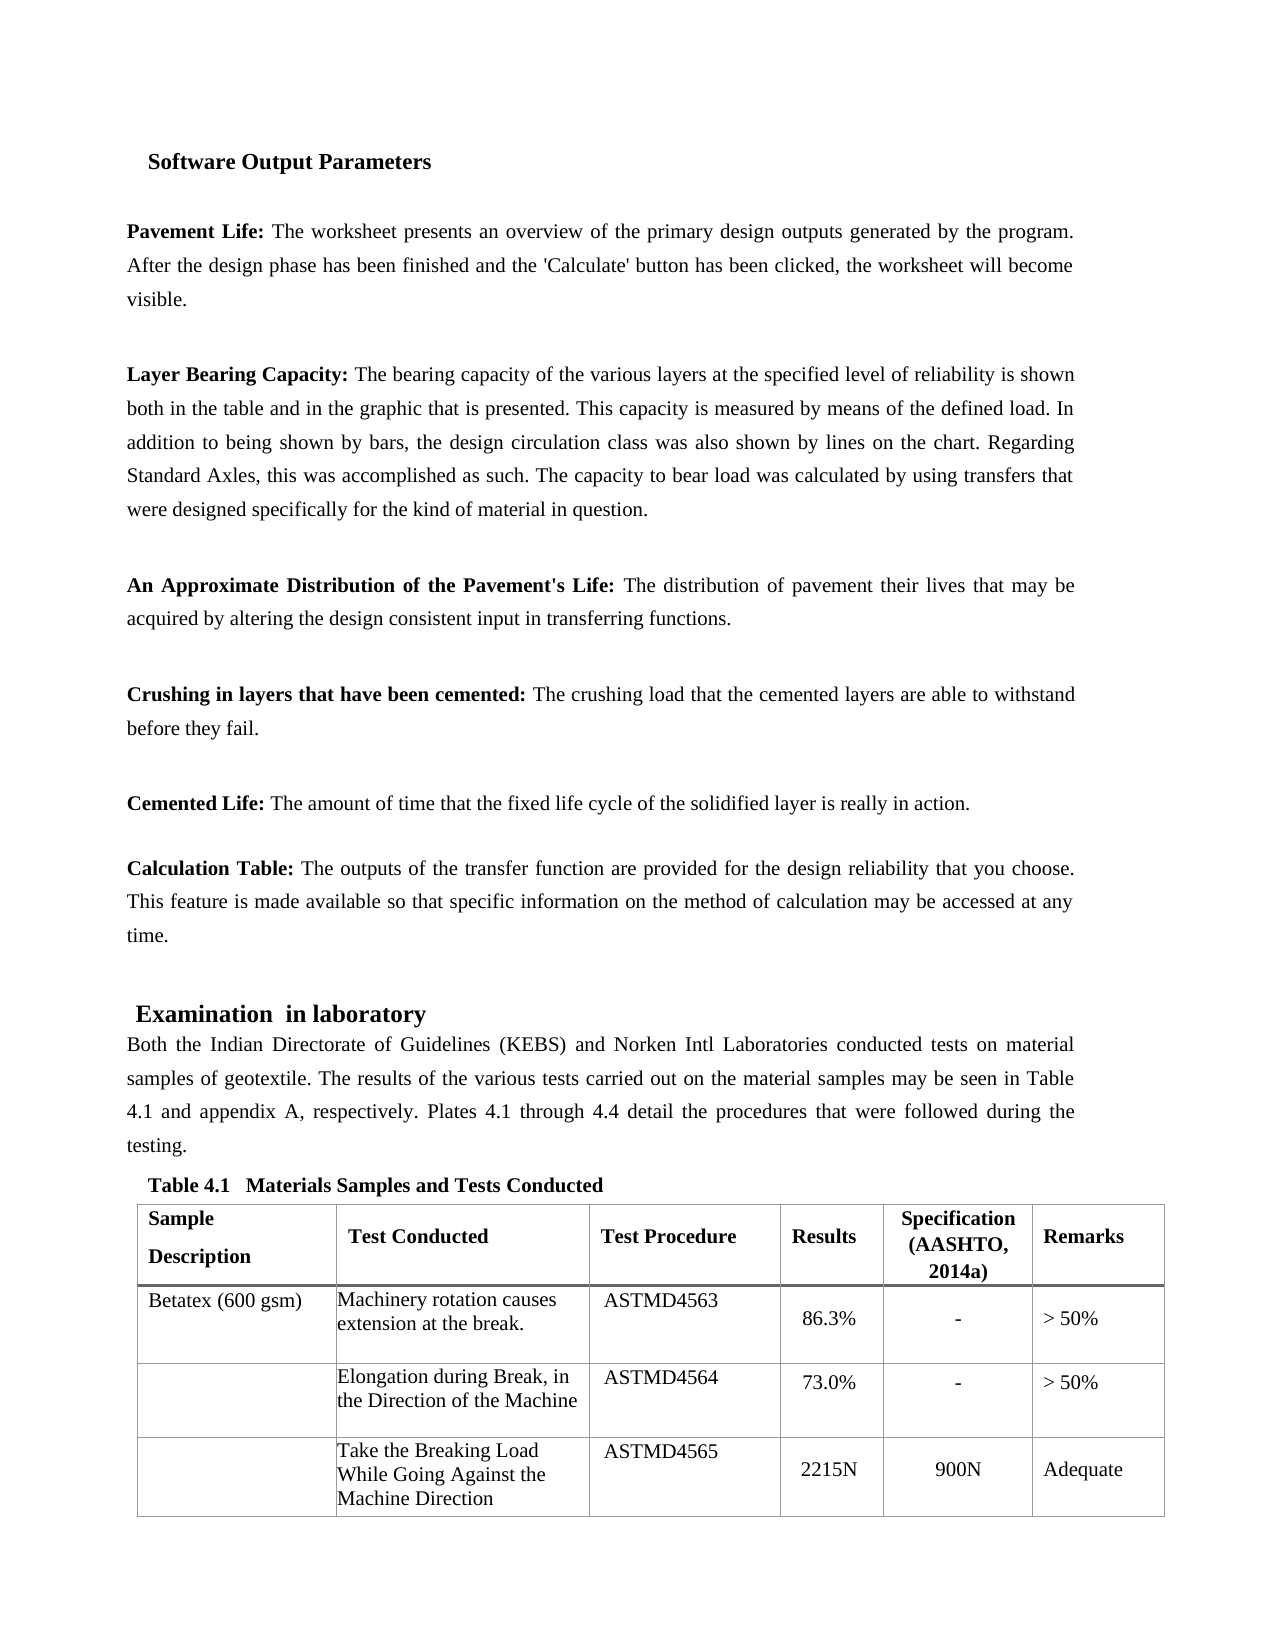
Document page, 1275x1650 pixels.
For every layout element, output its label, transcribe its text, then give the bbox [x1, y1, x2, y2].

text Software Output Parameters [148, 148, 1200, 174]
table_cell Elongation during Break, in the Direction of the Machine [337, 1364, 589, 1437]
table_cell > 50% [1033, 1287, 1164, 1363]
table_cell Take the Breaking Load While Going Against the Machine Direction [337, 1438, 589, 1516]
table_header Test Conducted [337, 1205, 589, 1283]
text Examination in laboratory [92, 999, 1200, 1028]
table_cell 73.0% [781, 1364, 883, 1437]
text Table 4.1 “Materials Samples and Tests Conducted [148, 1173, 1200, 1197]
table_cell ASTMD4564 [590, 1364, 780, 1437]
table_cell Machinery rotation causes extension at the break. [337, 1287, 589, 1363]
table_header Results [781, 1205, 883, 1283]
text An Approximate Distribution of the Pavement's Life: The distribution of pavement their lives that may be acquired by altering the design consistent input in transferring functions. [127, 573, 1076, 630]
text Pavement Life: The worksheet presents an overview of the primary design outputs generated by the program. After the design phase has been finished and the 'Calculate' button has been clicked, the worksheet will become visible. [127, 219, 1076, 311]
table_header Specification (AASHTO, 2014a) [884, 1205, 1032, 1283]
table_cell [138, 1438, 336, 1516]
table_cell [138, 1364, 336, 1437]
table_cell 86.3% [781, 1287, 883, 1363]
table_cell Adequate [1033, 1438, 1164, 1516]
text Crushing in layers that have been cemented: The crushing load that the cemented layers are able to withstand before they fail. [127, 682, 1076, 739]
table_cell ASTMD4563 [590, 1287, 780, 1363]
table_cell > 50% [1033, 1364, 1164, 1437]
table_header Test Procedure [590, 1205, 780, 1283]
text Calculation Table: The outputs of the transfer function are provided for the design reliability that you choose. This feature is made available so that specific information on the method of calculation may be accessed at any time. [127, 856, 1076, 947]
table_cell ASTMD4565 [590, 1438, 780, 1516]
text Layer Bearing Capacity: The bearing capacity of the various layers at the specified level of reliability is shown both in the table and in the graphic that is presented. This capacity is measured by means of the defined load. In addition to being shown by bars, the design circulation class was also shown by lines on the chart. Regarding Standard Axles, this was accomplished as such. The capacity to bear load was calculated by using transfers that were designed specifically for the kind of material in question. [127, 362, 1076, 521]
table_cell 2215N [781, 1438, 883, 1516]
table_cell Betatex (600 gsm) [138, 1287, 336, 1363]
table_cell 900N [884, 1438, 1032, 1516]
text Cemented Life: The amount of time that the fixed life cycle of the solidified layer is really in action. [127, 791, 1076, 815]
table_cell - [884, 1364, 1032, 1437]
text Both the Indian Directorate of Guidelines (KEBS) and Norken Intl Laboratories conducted tests on material samples of geotextile. The results of the various tests carried out on the material samples may be seen in Table 4.1 and appendix A, respectively. Plates 4.1 through 4.4 detail the procedures that were followed during the testing. [127, 1032, 1076, 1157]
table_header Sample Description [138, 1205, 336, 1283]
table_cell - [884, 1287, 1032, 1363]
table_header Remarks [1033, 1205, 1164, 1283]
